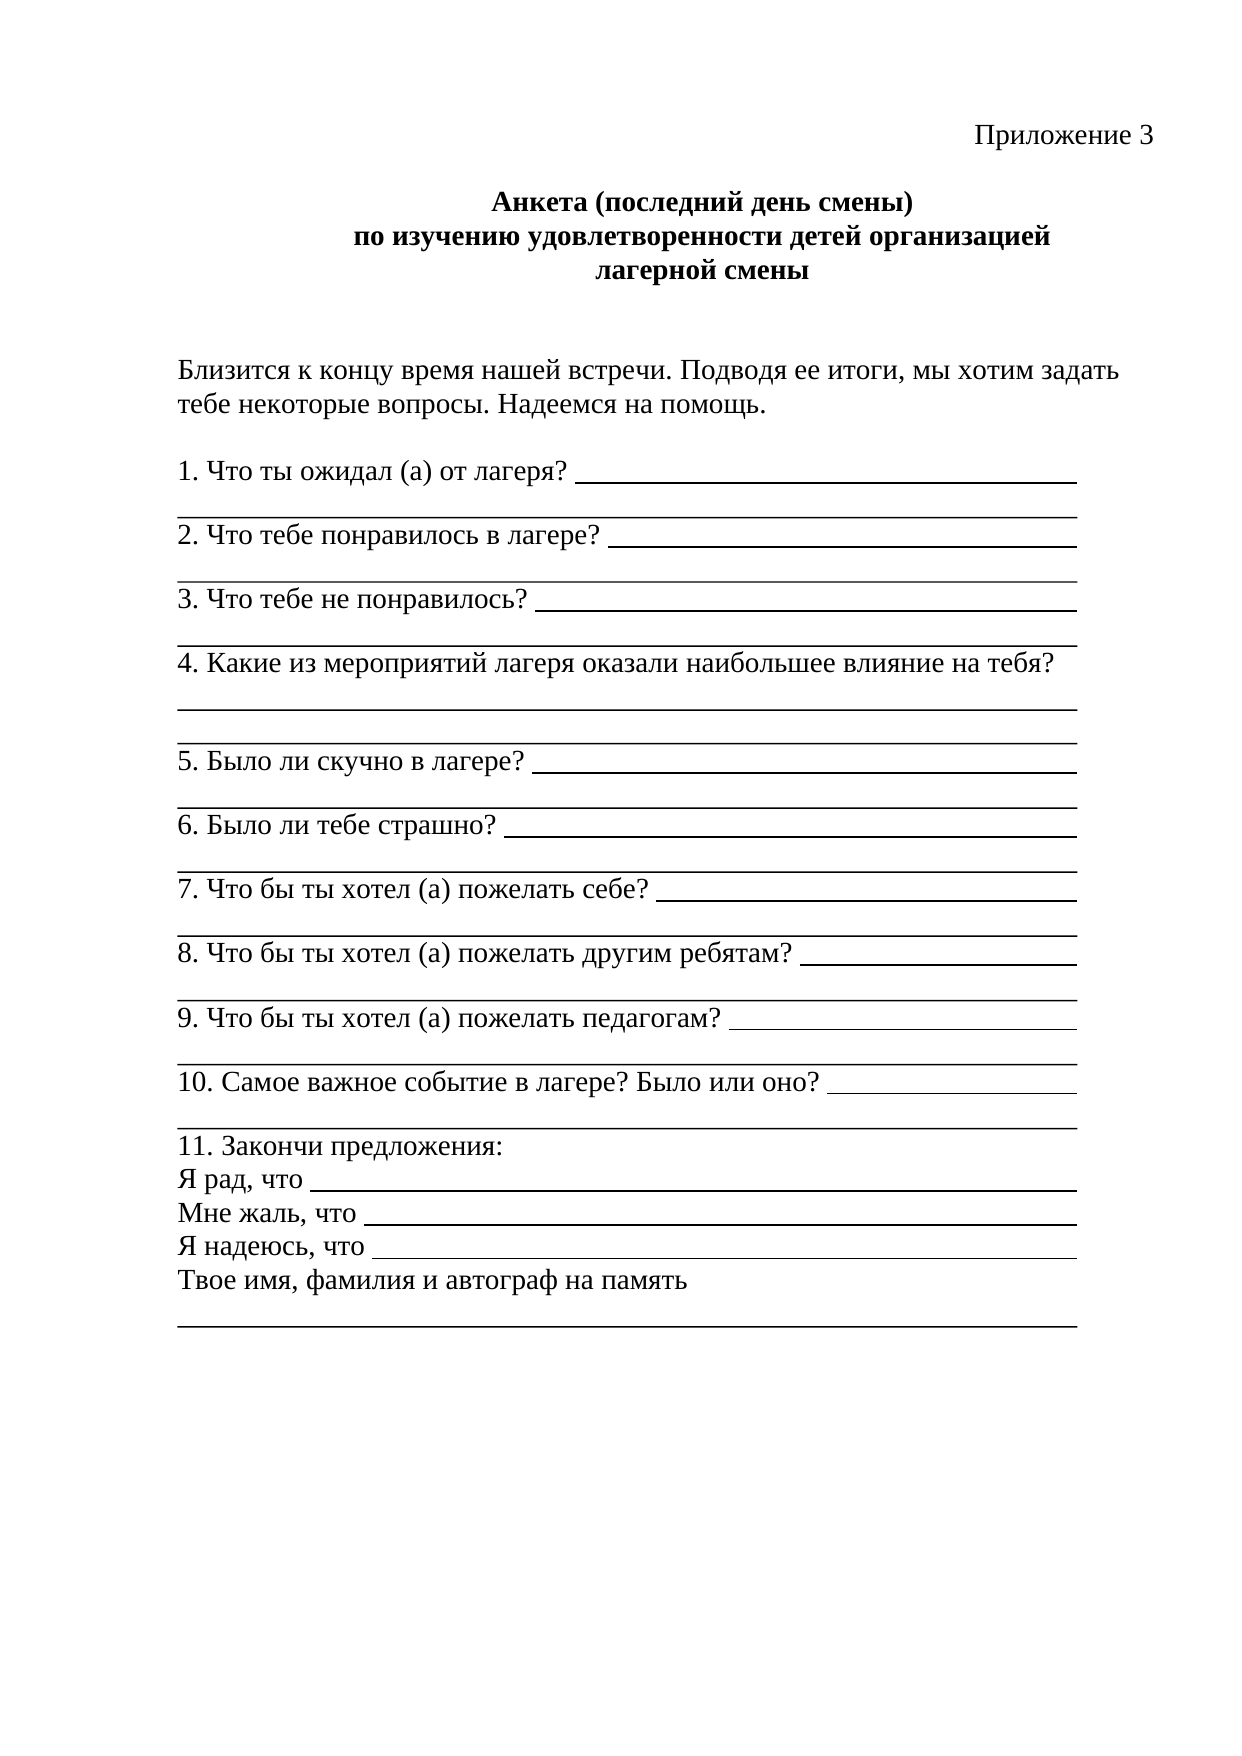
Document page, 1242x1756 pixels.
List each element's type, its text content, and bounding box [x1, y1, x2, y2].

list Что тебе не понравилось? [177, 577, 1177, 615]
list Было ли скучно в лагере? [177, 736, 1177, 777]
text по изучению удовлетворенности детей организацией лагерной смены [352, 218, 1052, 286]
list Что бы ты хотел (а) пожелать себе? [177, 867, 1177, 905]
list Что ты ожидал (а) от лагеря? [177, 453, 1177, 486]
list Что бы ты хотел (а) пожелать другим ребятам? [177, 931, 1177, 969]
list Что бы ты хотел (а) пожелать педагогам? [177, 996, 1177, 1033]
list Закончи предложения: [177, 1124, 1177, 1161]
text Близится к концу время нашей встречи. Подводя ее итоги, мы хотим задать тебе некоторые вопросы. Надеемся на помощь. [177, 352, 1122, 419]
list Что тебе понравилось в лагере? [177, 513, 1177, 551]
list Было ли тебе страшно? [177, 803, 1177, 841]
text Приложение 3 [129, 117, 1153, 151]
subtitle Анкета (последний день смены) [254, 185, 1151, 218]
list Какие из мероприятий лагеря оказали наибольшее влияние на тебя? [177, 641, 1177, 679]
text Я рад, что Мне жаль, что Я надеюсь, что Твое имя, фамилия и автограф на память [177, 1161, 1078, 1296]
list Самое важное событие в лагере? Было или оно? [177, 1060, 1177, 1097]
